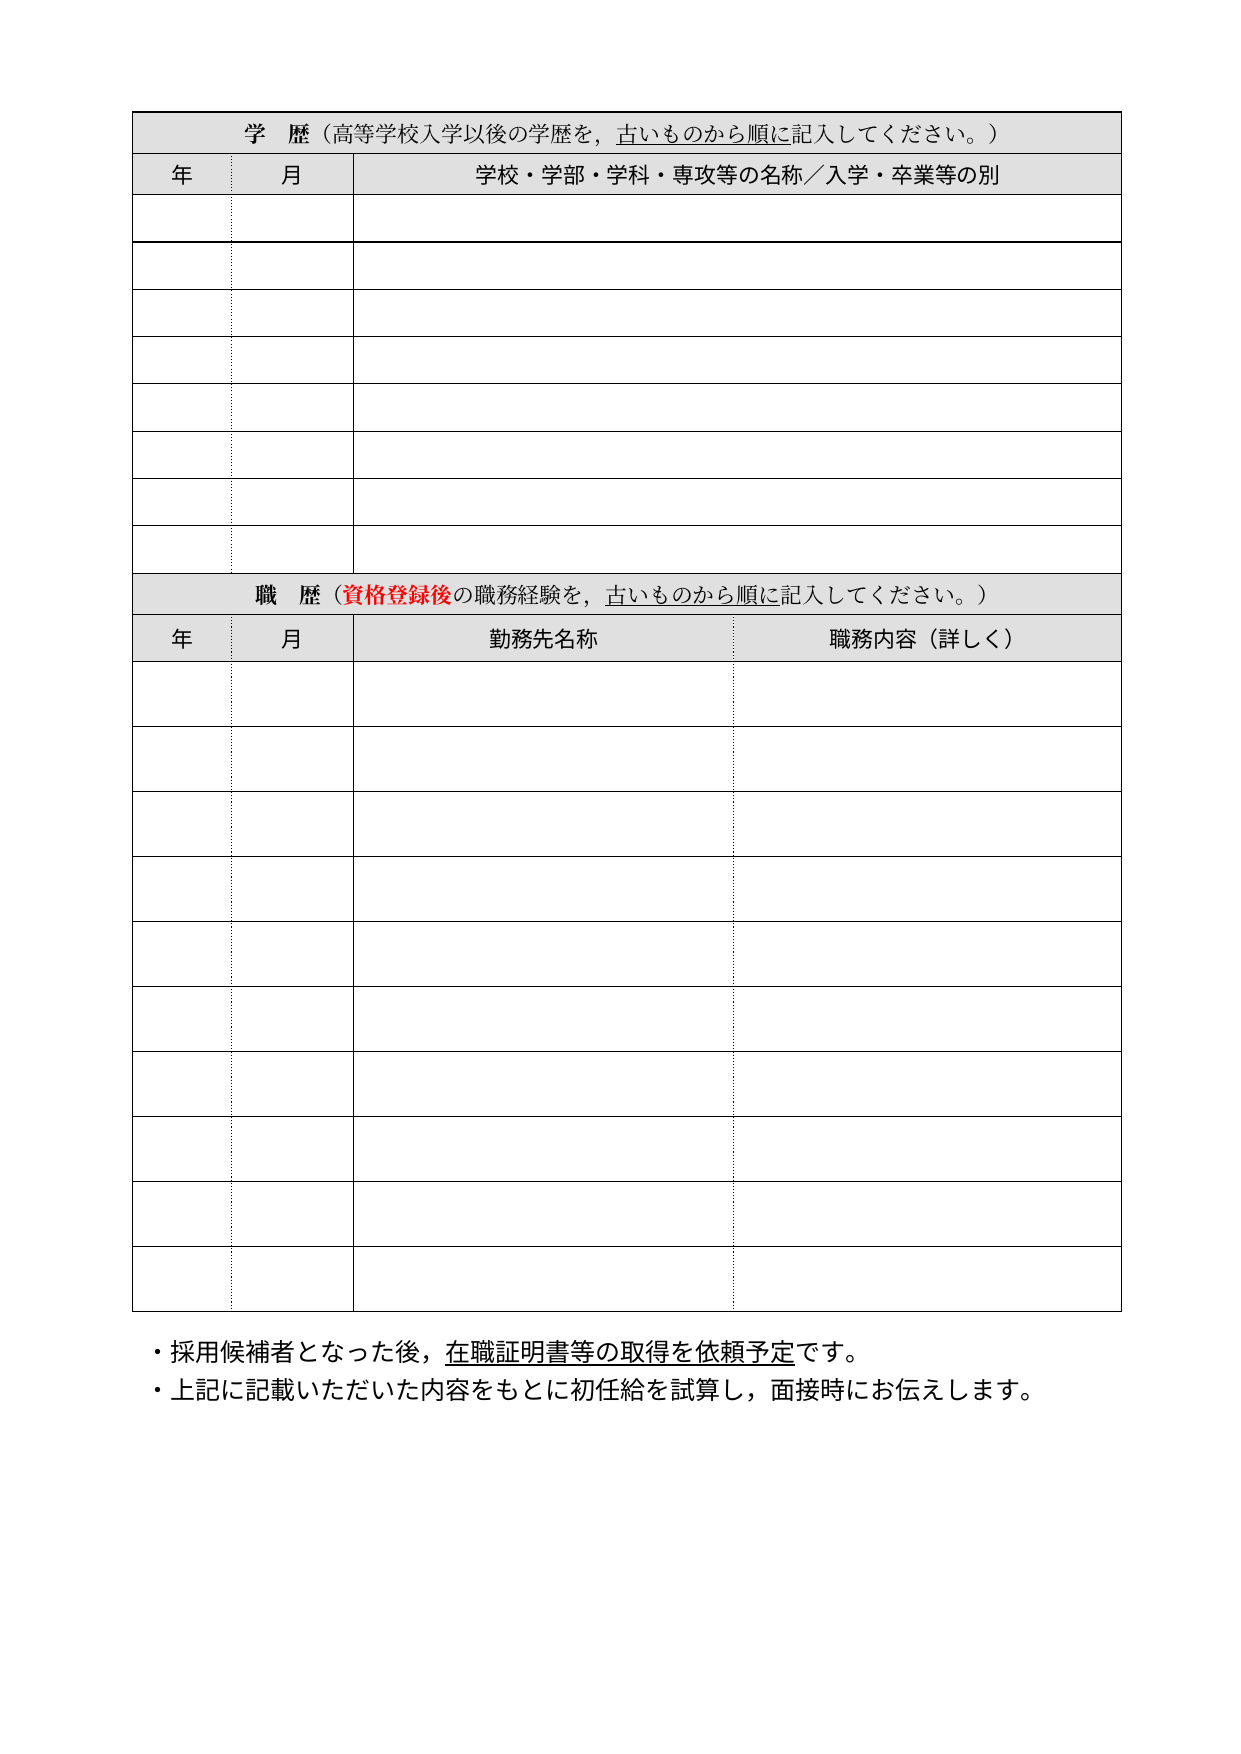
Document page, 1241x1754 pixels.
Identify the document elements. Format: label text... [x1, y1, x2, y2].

table_cell [231, 1052, 353, 1116]
table_cell [133, 987, 231, 1051]
table_cell [133, 727, 231, 791]
table_cell [231, 1182, 353, 1246]
table_cell [354, 337, 1121, 383]
table_cell 職 歴（資格登録後の職務経験を，古いものから順に記入してください。） [133, 574, 1121, 614]
table_cell [231, 922, 353, 986]
table_cell [734, 857, 1121, 921]
table_cell [133, 1052, 231, 1116]
table_cell [133, 1247, 231, 1311]
table_cell [133, 1182, 231, 1246]
table_cell 年 [133, 154, 231, 194]
table_cell [231, 857, 353, 921]
table_cell [231, 432, 353, 478]
table_cell [734, 987, 1121, 1051]
table_cell [734, 1247, 1121, 1311]
table_cell [734, 1117, 1121, 1181]
table_cell [133, 857, 231, 921]
table_cell [231, 479, 353, 525]
table_cell [133, 195, 231, 241]
table_cell [354, 1052, 733, 1116]
table_cell [133, 479, 231, 525]
table_cell [133, 243, 231, 289]
table_cell [133, 526, 231, 572]
table_cell [133, 1117, 231, 1181]
table_cell [231, 195, 353, 241]
table_cell [734, 792, 1121, 856]
table_cell [354, 243, 1121, 289]
table_cell [354, 792, 733, 856]
table_cell [354, 384, 1121, 431]
table_cell [354, 662, 733, 726]
table_cell [133, 922, 231, 986]
table_cell [231, 243, 353, 289]
table_cell [231, 1117, 353, 1181]
table_cell [354, 290, 1121, 336]
text ・上記に記載いただいた内容をもとに初任給を試算し，面接時にお伝えします。 [120, 1370, 1120, 1408]
table_cell [354, 1247, 733, 1311]
table_cell 月 [231, 154, 353, 194]
table_cell [133, 792, 231, 856]
table_cell [231, 526, 353, 572]
table_cell [734, 1182, 1121, 1246]
table_cell [133, 290, 231, 336]
table_cell [354, 922, 733, 986]
table_cell [354, 1117, 733, 1181]
table_cell [734, 662, 1121, 726]
table_cell [133, 337, 231, 383]
table_cell [354, 526, 1121, 572]
table_cell [133, 384, 231, 431]
table_header 学 歴（高等学校入学以後の学歴を，古いものから順に記入してください。） [133, 113, 1121, 153]
text ・採用候補者となった後，在職証明書等の取得を依頼予定です。 [120, 119, 1120, 1370]
table_cell [231, 1247, 353, 1311]
table_cell [231, 727, 353, 791]
table_cell 職務内容（詳しく） [734, 615, 1121, 661]
table_cell [231, 337, 353, 383]
table_cell 年 [133, 615, 231, 661]
table_cell 月 [231, 615, 353, 661]
table_cell [133, 432, 231, 478]
table_cell [734, 727, 1121, 791]
table_cell [354, 987, 733, 1051]
table_cell [231, 987, 353, 1051]
table_cell [734, 922, 1121, 986]
table_cell [354, 1182, 733, 1246]
table_cell [231, 384, 353, 431]
table_cell [354, 727, 733, 791]
table_cell [354, 479, 1121, 525]
table_cell [734, 1052, 1121, 1116]
table_cell [231, 290, 353, 336]
table_cell [133, 662, 231, 726]
table_cell [231, 662, 353, 726]
table_cell [354, 432, 1121, 478]
table_cell [354, 857, 733, 921]
table_cell [231, 792, 353, 856]
table_cell [354, 195, 1121, 241]
table_cell 学校・学部・学科・専攻等の名称／入学・卒業等の別 [354, 154, 1121, 194]
table_cell 勤務先名称 [354, 615, 733, 661]
